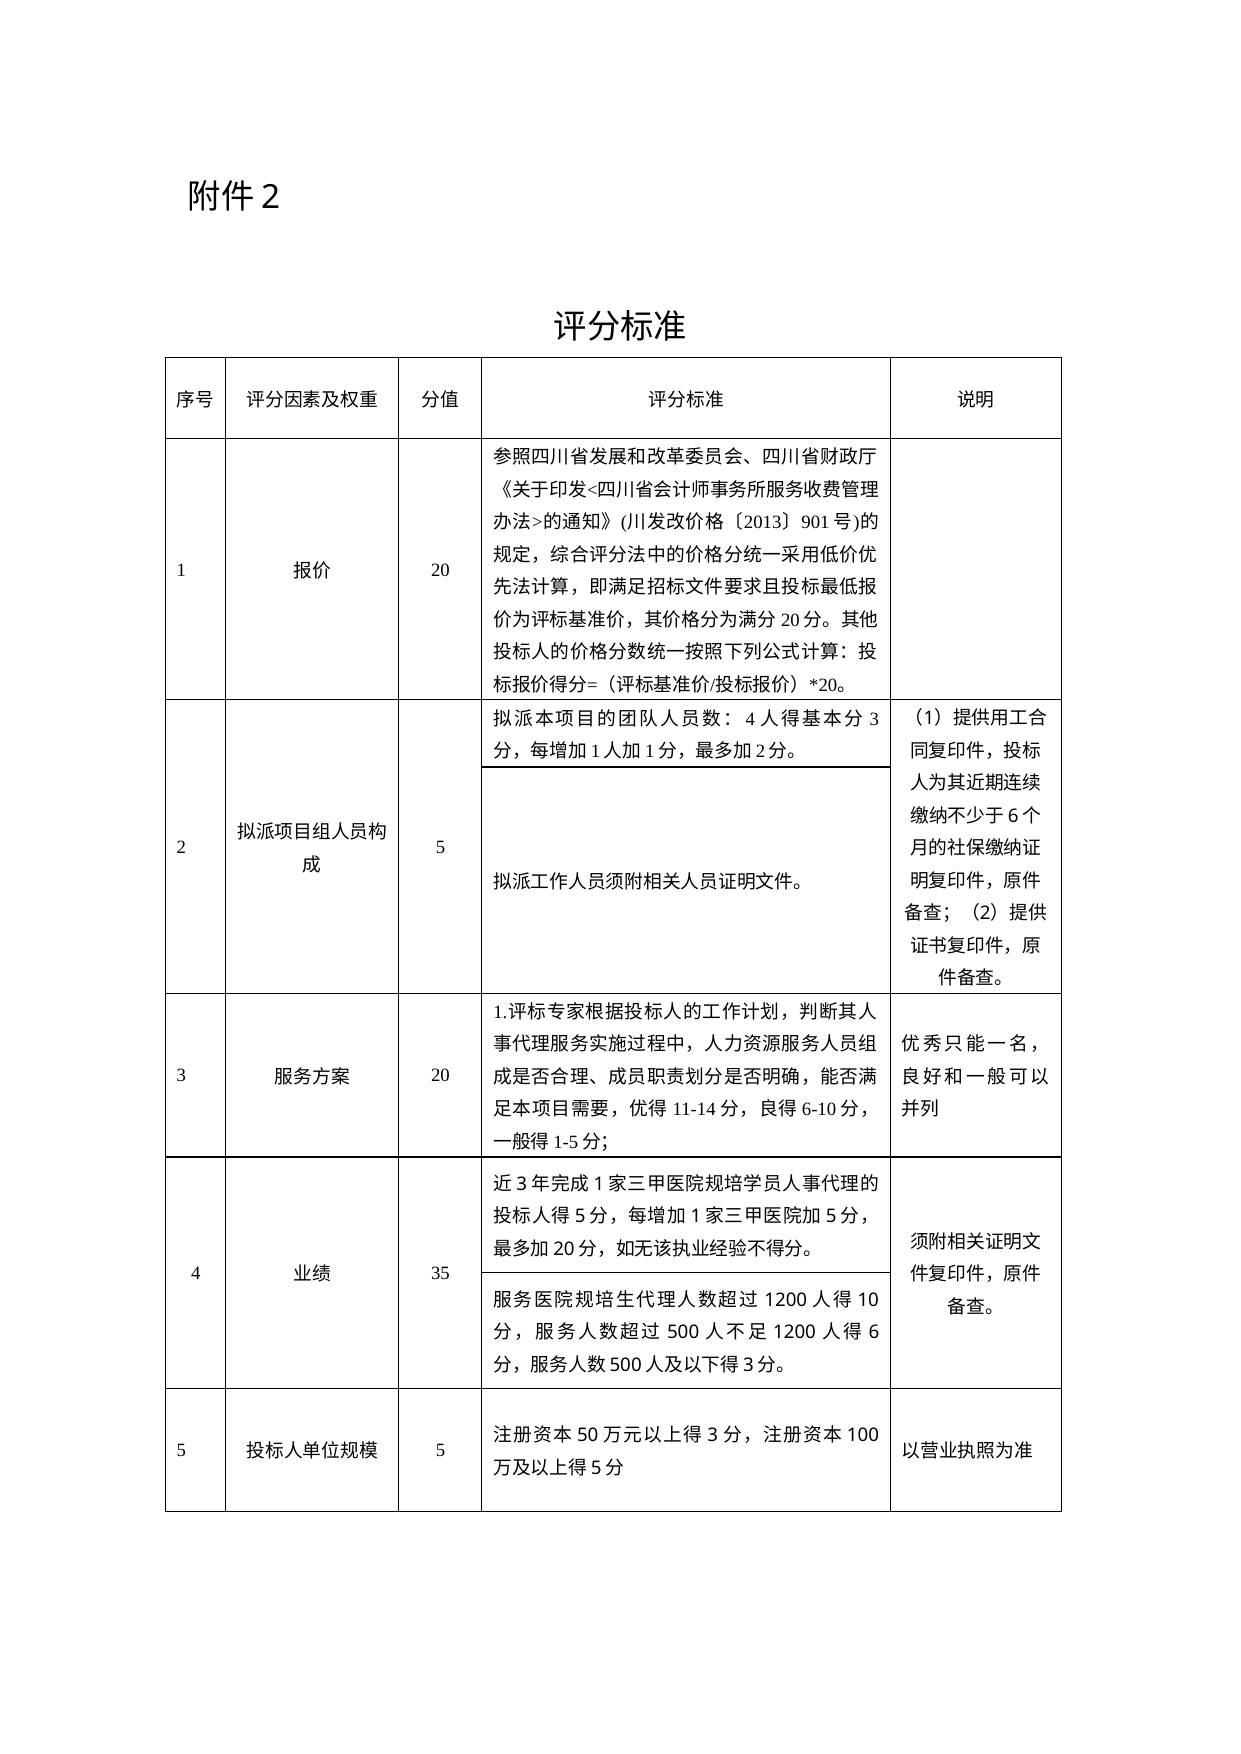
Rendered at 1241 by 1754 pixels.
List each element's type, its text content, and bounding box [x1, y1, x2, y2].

table_cell 3 [166, 994, 225, 1156]
table_cell 1.评标专家根据投标人的工作计划，判断其人事代理服务实施过程中，人力资源服务人员组成是否合理、成员职责划分是否明确，能否满足本项目需要，优得11-14分，良得6-10分，一般得1-5分； [482, 994, 890, 1156]
text 评分标准 [187, 292, 1053, 357]
table_cell [891, 439, 1061, 699]
table_cell 优秀只能一名，良好和一般可以并列 [891, 994, 1061, 1156]
table_cell （1）提供用工合同复印件，投标人为其近期连续缴纳不少于6个月的社保缴纳证明复印件，原件备查；（2）提供证书复印件，原件备查。 [891, 700, 1061, 993]
table_cell 参照四川省发展和改革委员会、四川省财政厅《关于印发<四川省会计师事务所服务收费管理办法>的通知》(川发改价格〔2013〕901号)的规定，综合评分法中的价格分统一采用低价优先法计算，即满足招标文件要求且投标最低报价为评标基准价，其价格分为满分20分。其他投标人的价格分数统一按照下列公式计算：投标报价得分=（评标基准价/投标报价）*20。 [482, 439, 890, 699]
table_cell 近3年完成1家三甲医院规培学员人事代理的投标人得5分，每增加1家三甲医院加5分，最多加20分，如无该执业经验不得分。 [482, 1158, 890, 1272]
table_header 说明 [891, 358, 1061, 438]
table_cell 拟派项目组人员构成 [226, 700, 398, 993]
table_cell 1 [166, 439, 225, 699]
table_cell 5 [399, 1389, 481, 1511]
table_cell 5 [399, 700, 481, 993]
table_header 分值 [399, 358, 481, 438]
table_cell 服务方案 [226, 994, 398, 1156]
table_cell 20 [399, 994, 481, 1156]
table_cell 35 [399, 1158, 481, 1388]
table_cell 5 [166, 1389, 225, 1511]
table_cell 须附相关证明文件复印件，原件备查。 [891, 1158, 1061, 1388]
table_cell 报价 [226, 439, 398, 699]
table_cell 4 [166, 1158, 225, 1388]
table_header 序号 [166, 358, 225, 438]
text 附件2 [187, 162, 1053, 227]
table_cell 拟派本项目的团队人员数：4人得基本分3分，每增加1人加1分，最多加2分。 [482, 700, 890, 766]
table_header 评分因素及权重 [226, 358, 398, 438]
table_cell 注册资本50万元以上得3分，注册资本100万及以上得5分 [482, 1389, 890, 1511]
table_cell 20 [399, 439, 481, 699]
table_cell 拟派工作人员须附相关人员证明文件。 [482, 768, 890, 993]
table_cell 服务医院规培生代理人数超过1200人得10分，服务人数超过500人不足1200人得6分，服务人数500人及以下得3分。 [482, 1273, 890, 1388]
table_cell 2 [166, 700, 225, 993]
table_header 评分标准 [482, 358, 890, 438]
table_cell 业绩 [226, 1158, 398, 1388]
table_cell 投标人单位规模 [226, 1389, 398, 1511]
table_cell 以营业执照为准 [891, 1389, 1061, 1511]
